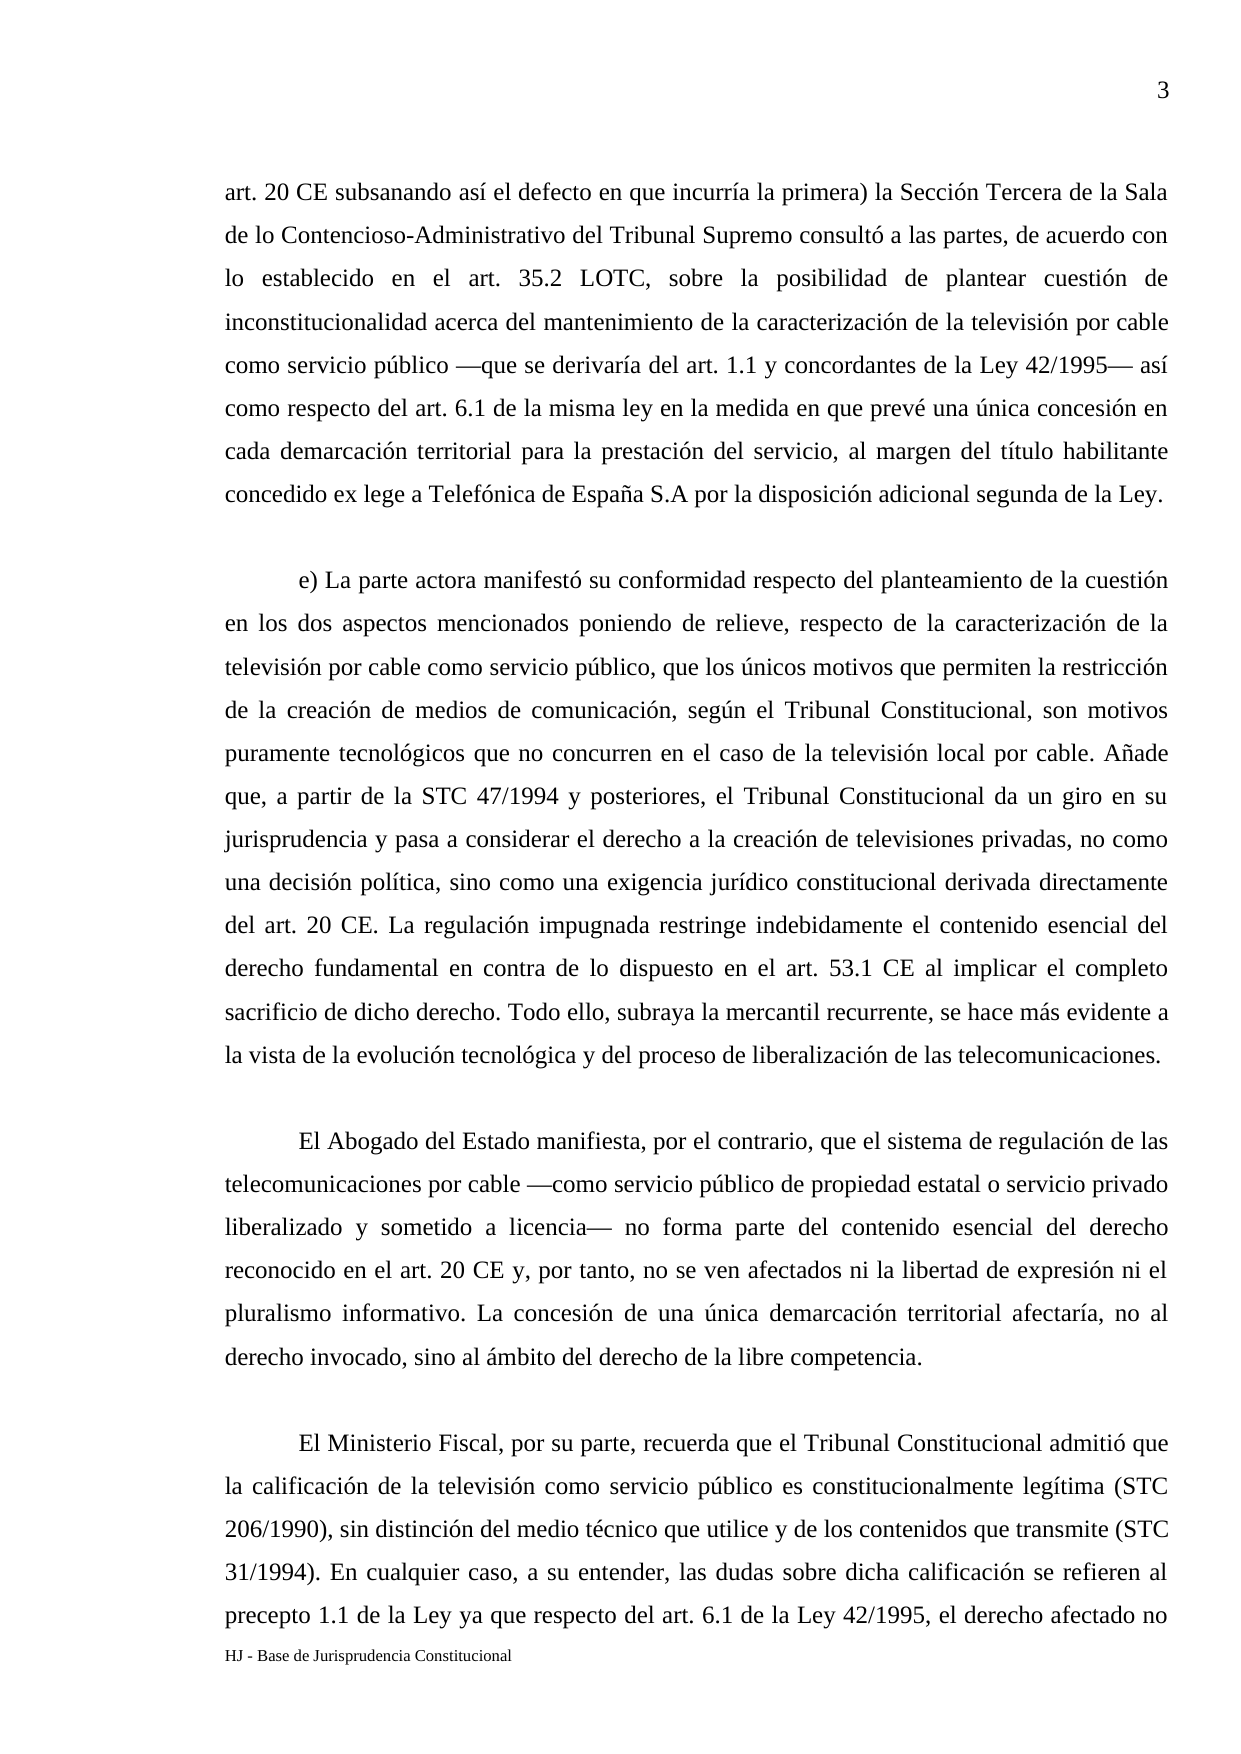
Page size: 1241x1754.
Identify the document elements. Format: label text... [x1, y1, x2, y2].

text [224, 177, 1169, 508]
text El Abogado del Estado manifiesta, por el contrario, que el sistema de regulación de las telecomunicaciones por cable —como servicio público de propiedad estatal o servicio privado liberalizado y sometido a licencia— no forma parte del contenido esencial del derecho reconocido en el art. 20 CE y, por tanto, no se ven afectados ni la libertad de expresión ni el pluralismo informativo. La concesión de una única demarcación territorial afectaría, no al derecho invocado, sino al ámbito del derecho de la libre competencia. [224, 1126, 1169, 1370]
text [224, 1428, 1169, 1629]
text e) La parte actora manifestó su conformidad respecto del planteamiento de la cuestión en los dos aspectos mencionados poniendo de relieve, respecto de la caracterización de la televisión por cable como servicio público, que los únicos motivos que permiten la restricción de la creación de medios de comunicación, según el Tribunal Constitucional, son motivos puramente tecnológicos que no concurren en el caso de la televisión local por cable. Añade que, a partir de la STC 47/1994 y posteriores, el Tribunal Constitucional da un giro en su jurisprudencia y pasa a considerar el derecho a la creación de televisiones privadas, no como una decisión política, sino como una exigencia jurídico constitucional derivada directamente del art. 20 CE. La regulación impugnada restringe indebidamente el contenido esencial del derecho fundamental en contra de lo dispuesto en el art. 53.1 CE al implicar el completo sacrificio de dicho derecho. Todo ello, subraya la mercantil recurrente, se hace más evidente a la vista de la evolución tecnológica y del proceso de liberalización de las telecomunicaciones. [224, 565, 1169, 1068]
